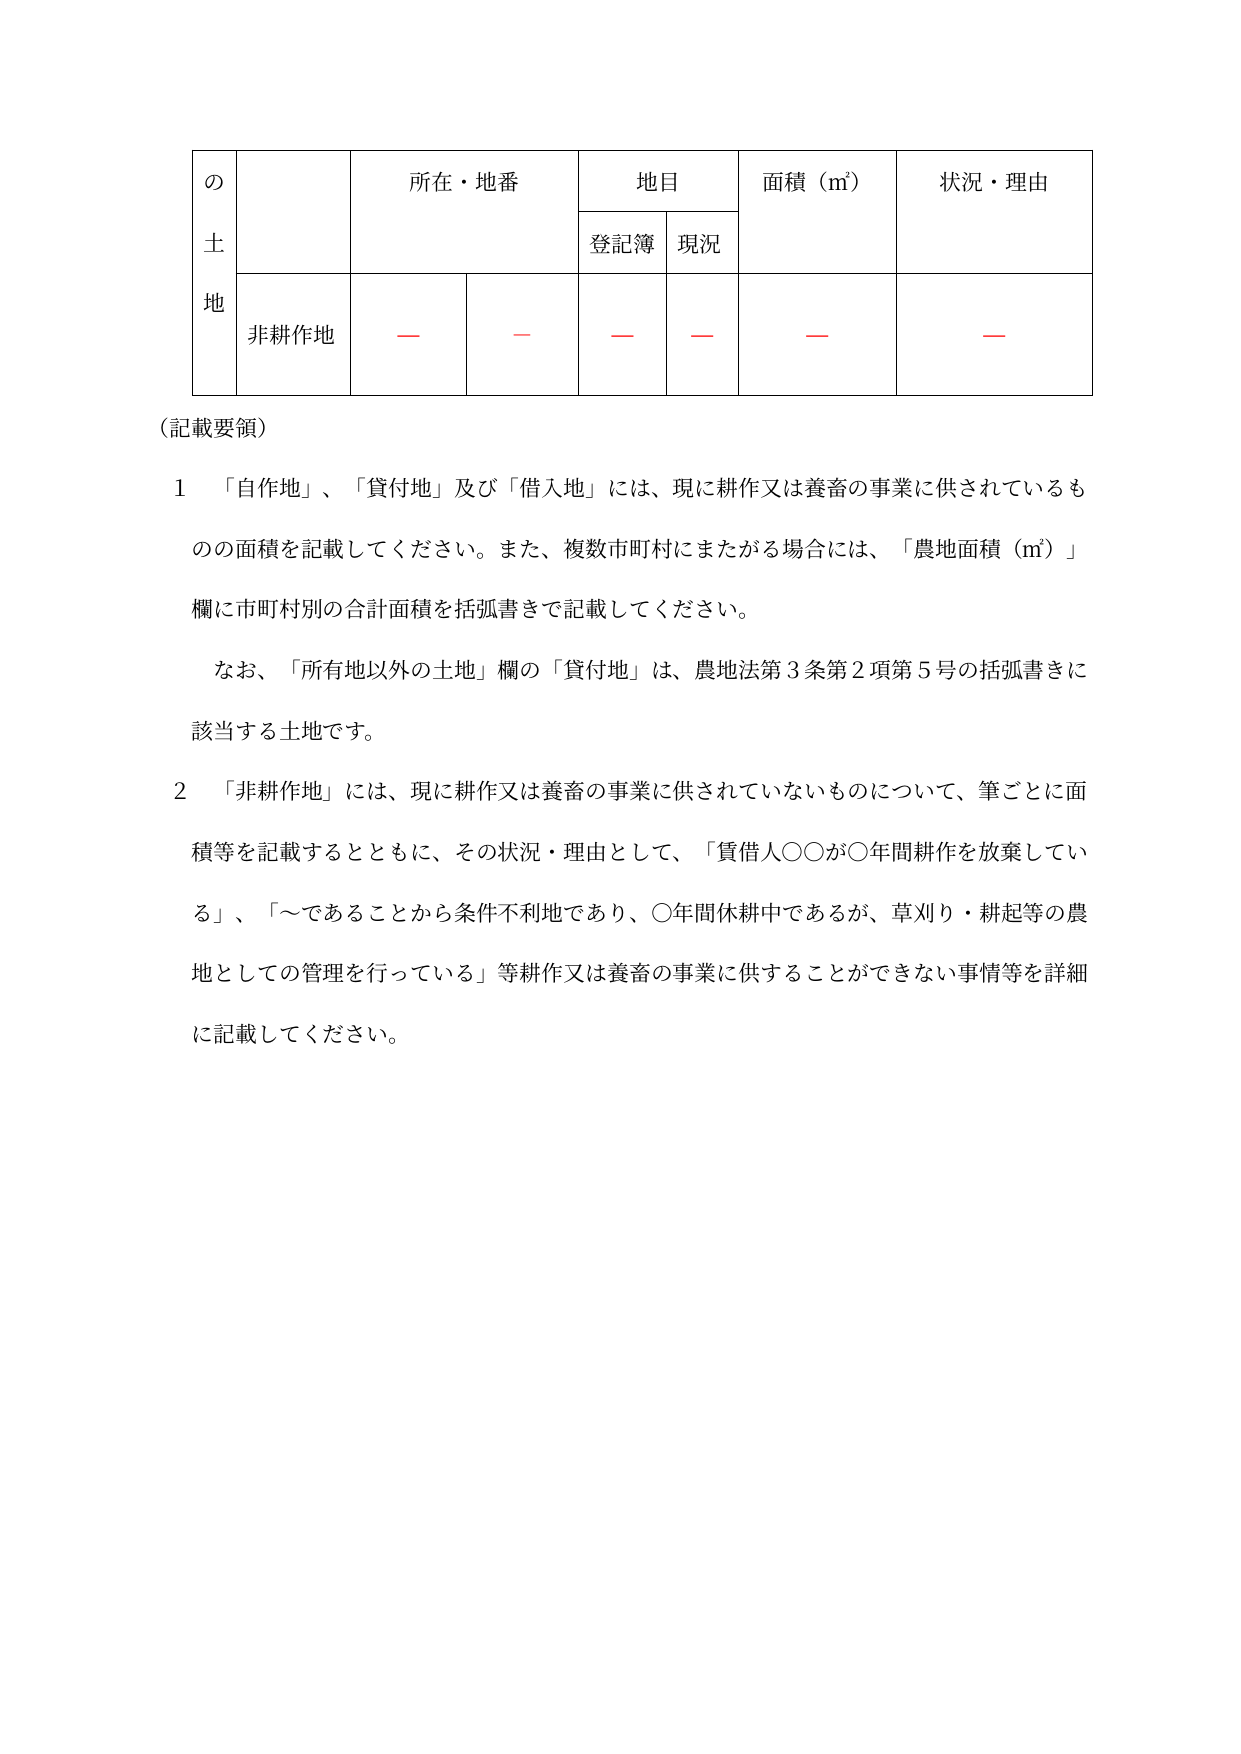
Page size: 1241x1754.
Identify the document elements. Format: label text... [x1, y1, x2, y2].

table_cell [237, 151, 350, 273]
table_cell 非耕作地 [237, 274, 350, 395]
table_cell ― [739, 274, 896, 395]
table_cell 現況 [667, 212, 738, 273]
text （記載要領） [148, 396, 1092, 457]
table_cell 地目 [579, 151, 738, 211]
text ２ 「非耕作地」には、現に耕作又は養畜の事業に供されていないものについて、筆ごとに面積等を記載するとともに、その状況・理由として、「賃借人○○が○年間耕作を放棄している」、「～であることから条件不利地であり、○年間休耕中であるが、草刈り・耕起等の農地としての管理を行っている」等耕作又は養畜の事業に供することができない事情等を詳細に記載してください。 [148, 760, 1092, 1063]
text なお、「所有地以外の土地」欄の「貸付地」は、農地法第３条第２項第５号の括弧書きに該当する土地です。 [191, 639, 1092, 760]
table_cell 所在・地番 [351, 151, 578, 273]
table_cell ― [667, 274, 738, 395]
table_cell 登記簿 [579, 212, 666, 273]
table_cell － [467, 274, 578, 395]
table_cell ― [579, 274, 666, 395]
table_cell ― [897, 274, 1092, 395]
table_cell 面積（㎡） [739, 151, 896, 273]
table_cell ― [351, 274, 466, 395]
table_cell 状況・理由 [897, 151, 1092, 273]
text １ 「自作地」、「貸付地」及び「借入地」には、現に耕作又は養畜の事業に供されているものの面積を記載してください。また、複数市町村にまたがる場合には、「農地面積（㎡）」欄に市町村別の合計面積を括弧書きで記載してください。 [148, 457, 1092, 639]
